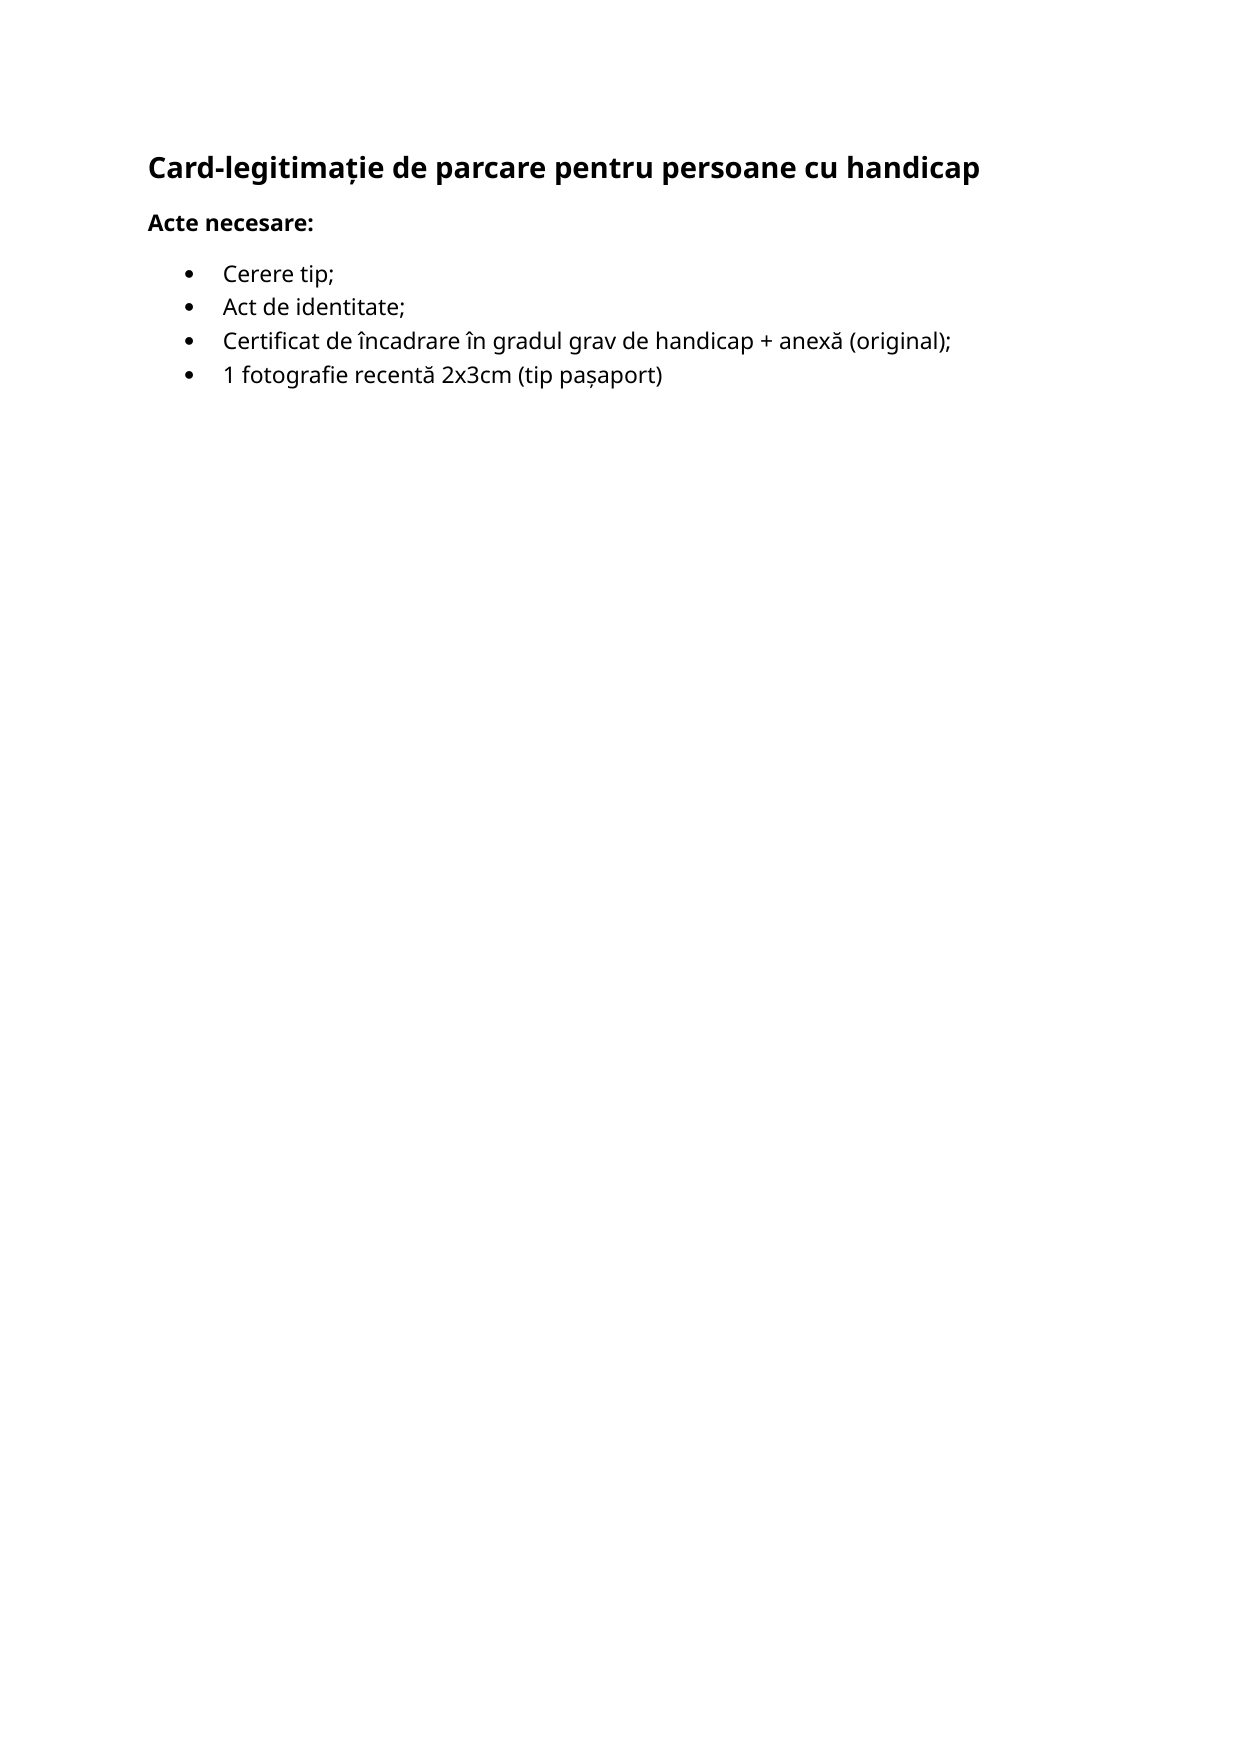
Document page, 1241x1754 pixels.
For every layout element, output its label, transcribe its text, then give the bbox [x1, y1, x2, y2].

list 1 fotografie recentă 2x3cm (tip pașaport) [185, 359, 1093, 390]
list Act de identitate; [185, 291, 1093, 322]
list Cerere tip; [185, 257, 1093, 289]
text Acte necesare: [148, 207, 1093, 238]
list Certificat de încadrare în gradul grav de handicap + anexă (original); [185, 325, 1093, 356]
text Card-legitimație de parcare pentru persoane cu handicap [148, 148, 1093, 187]
